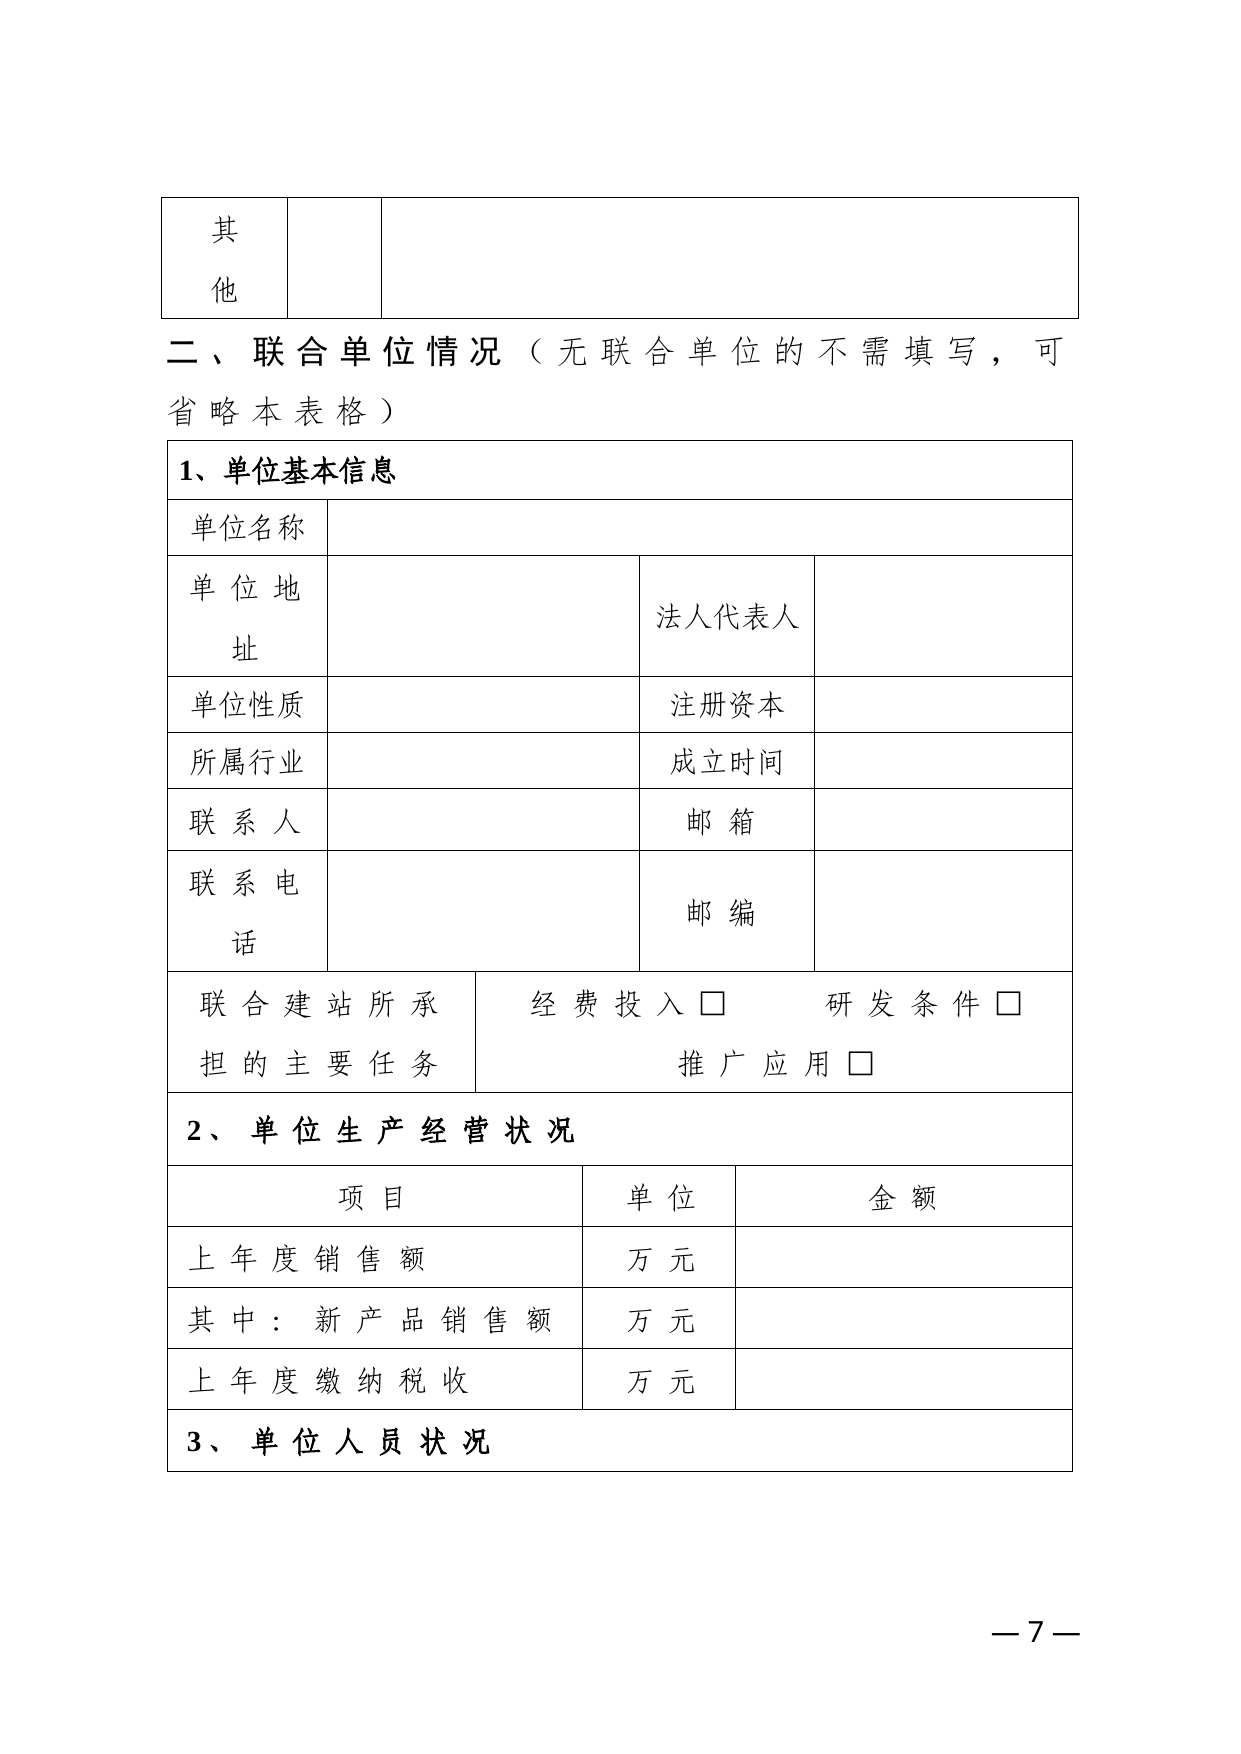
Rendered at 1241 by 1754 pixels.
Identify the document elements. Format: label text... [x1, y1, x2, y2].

table_cell [815, 556, 1072, 676]
table_header 1、单位基本信息 [168, 441, 1072, 499]
table_cell [815, 851, 1072, 971]
table_cell 上年度销售额 [168, 1227, 582, 1287]
table_cell 上年度缴纳税收 [168, 1349, 582, 1409]
table_cell 联合建站所承担的主要任务 [168, 972, 475, 1092]
table_cell 3、单位人员状况 [168, 1410, 1072, 1471]
table_cell [736, 1227, 1072, 1287]
text 二、联合单位情况（无联合单位的不需填写，可省略本表格） [165, 319, 1075, 439]
table_cell 万元 [583, 1227, 735, 1287]
table_cell 所属行业 [168, 733, 327, 788]
table_cell [815, 789, 1072, 849]
table_cell [328, 733, 639, 788]
table_cell 联系人 [168, 789, 327, 849]
table_cell [328, 851, 639, 971]
table_cell [736, 1349, 1072, 1409]
table_cell 单位 [583, 1166, 735, 1226]
table_cell 其中：新产品销售额 [168, 1288, 582, 1348]
table_cell 金额 [736, 1166, 1072, 1226]
table_cell 万元 [583, 1288, 735, 1348]
table_cell 单位地址 [168, 556, 327, 676]
table_cell 单位性质 [168, 677, 327, 732]
table_cell 万元 [583, 1349, 735, 1409]
table_cell [736, 1288, 1072, 1348]
table_cell 2、单位生产经营状况 [168, 1093, 1072, 1165]
table_cell [328, 500, 1072, 555]
table_cell [382, 198, 1078, 318]
table_cell 邮编 [640, 851, 814, 971]
table_cell 法人代表人 [640, 556, 814, 676]
table_cell [328, 677, 639, 732]
table_cell 注册资本 [640, 677, 814, 732]
table_cell 其 他 [162, 198, 287, 318]
table_cell [815, 677, 1072, 732]
table_cell [815, 733, 1072, 788]
table_cell 邮箱 [640, 789, 814, 849]
table_cell [328, 556, 639, 676]
table_cell 成立时间 [640, 733, 814, 788]
table_cell 联系电话 [168, 851, 327, 971]
table_cell 单位名称 [168, 500, 327, 555]
table_cell 项目 [168, 1166, 582, 1226]
table_cell [288, 198, 381, 318]
table_cell [328, 789, 639, 849]
table_cell 经费投入□ 研发条件□ 推广应用□ [476, 972, 1072, 1092]
